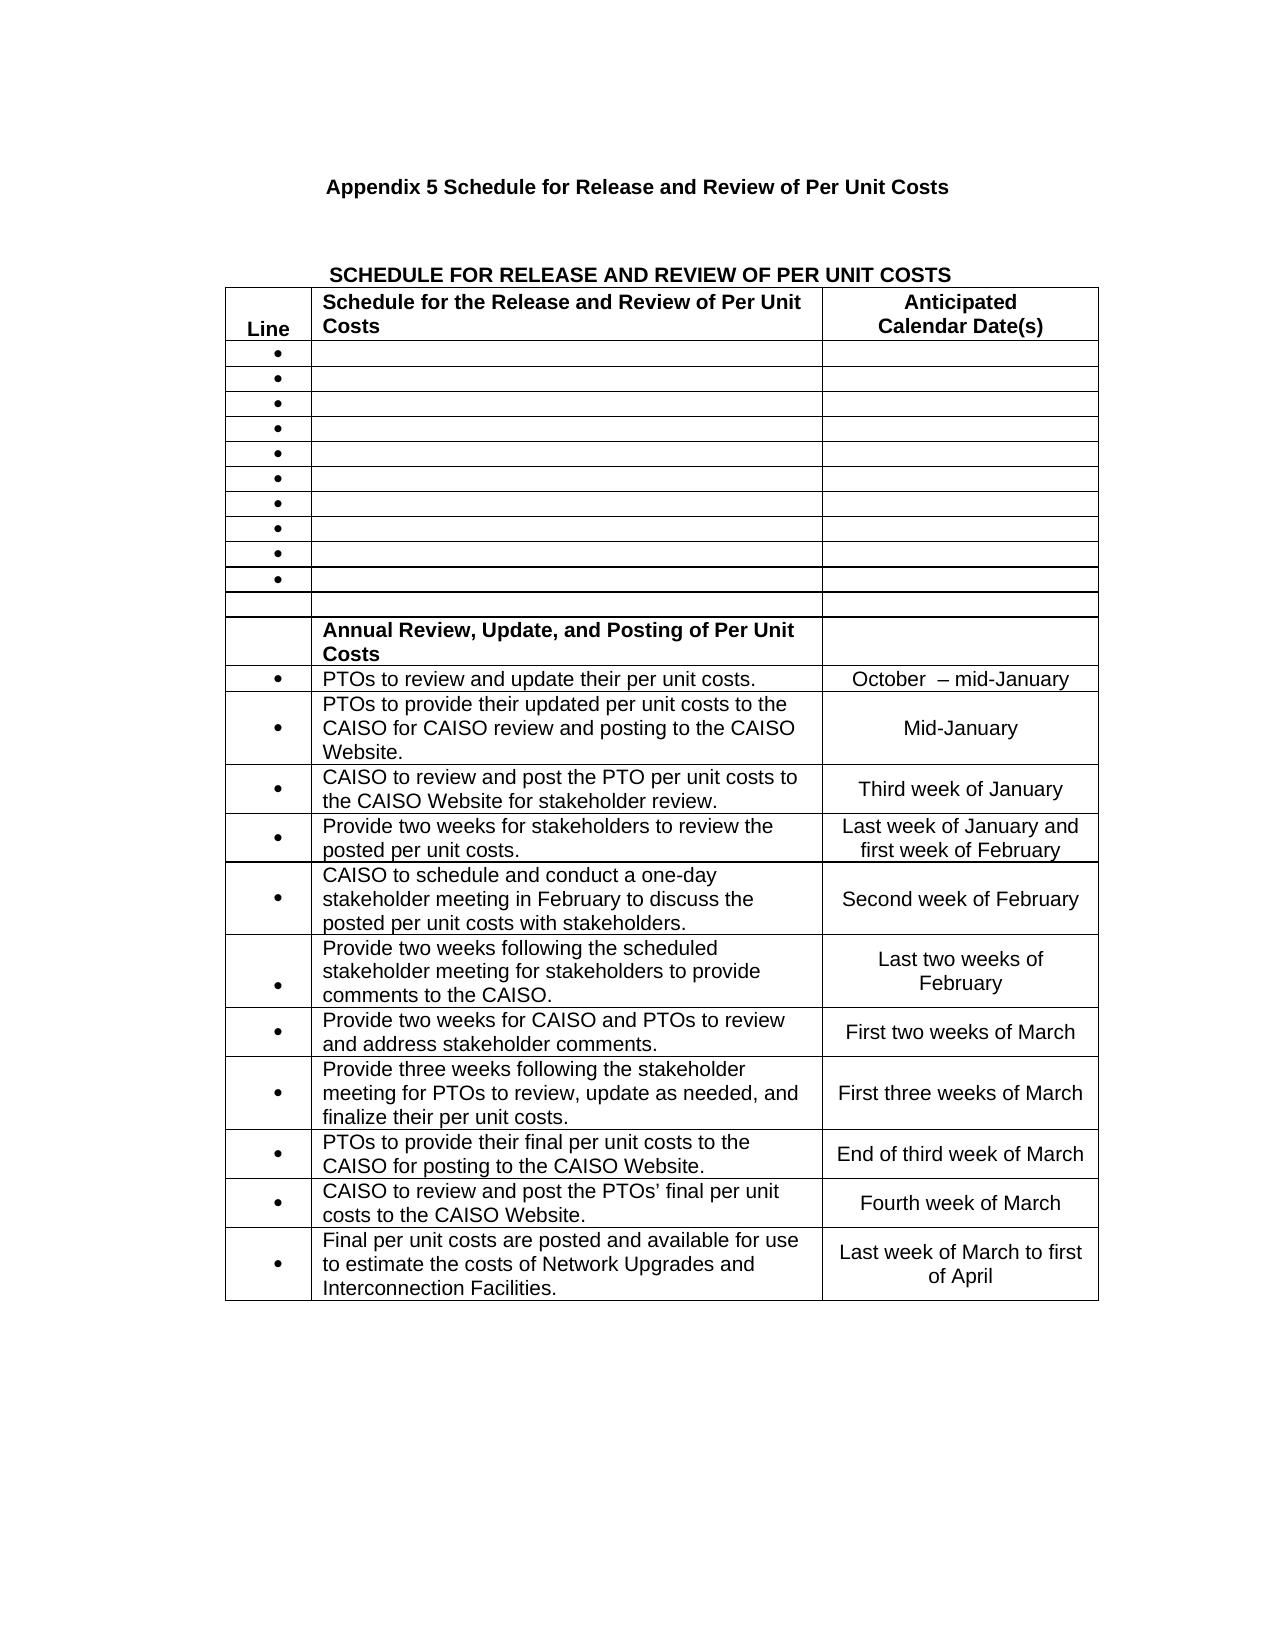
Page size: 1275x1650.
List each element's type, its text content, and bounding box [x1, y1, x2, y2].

table_cell [226, 666, 311, 691]
table_cell Final per unit costs are posted and available for use to estimate the costs of Network Upgrades and Interconnection Facilities. [312, 1228, 822, 1300]
table_cell [226, 618, 311, 665]
table_cell Annual Review, Update, and Posting of Per Unit Costs [312, 618, 822, 665]
table_cell Provide three weeks following the stakeholder meeting for PTOs to review, update as needed, and finalize their per unit costs. [312, 1057, 822, 1129]
table_cell [312, 467, 822, 491]
table_cell [226, 1130, 311, 1178]
table_cell [823, 467, 1098, 491]
table_cell [226, 935, 311, 1007]
table_cell [226, 863, 311, 934]
table_cell [823, 367, 1098, 391]
table_cell [226, 417, 311, 441]
table_cell [312, 367, 822, 391]
table_cell [823, 392, 1098, 416]
table_cell [823, 618, 1098, 665]
table_cell [226, 1179, 311, 1227]
table_cell Last two weeks of February [823, 935, 1098, 1007]
table_cell PTOs to provide their final per unit costs to the CAISO for posting to the CAISO Website. [312, 1130, 822, 1178]
table_cell First three weeks of March [823, 1057, 1098, 1129]
table_cell [226, 442, 311, 466]
table_cell [312, 492, 822, 516]
table_header Line [226, 288, 311, 340]
table_cell Third week of January [823, 765, 1098, 812]
table_cell PTOs to provide their updated per unit costs to the CAISO for CAISO review and posting to the CAISO Website. [312, 692, 822, 763]
table_cell [226, 517, 311, 541]
table_cell [226, 467, 311, 491]
table_cell Last week of March to first of April [823, 1228, 1098, 1300]
table_cell [312, 341, 822, 366]
table_cell [226, 1008, 311, 1056]
table_cell [226, 392, 311, 416]
table_cell CAISO to review and post the PTO per unit costs to the CAISO Website for stakeholder review. [312, 765, 822, 812]
table_cell [823, 442, 1098, 466]
table_cell [226, 568, 311, 591]
table_cell [312, 442, 822, 466]
table_cell Mid-January [823, 692, 1098, 763]
table_header Schedule for the Release and Review of Per Unit Costs [312, 288, 822, 340]
table_cell [226, 1228, 311, 1300]
table_header Anticipated Calendar Date(s) [823, 288, 1098, 340]
table_cell [823, 341, 1098, 366]
table_cell [312, 417, 822, 441]
table_cell [226, 542, 311, 566]
table_cell [312, 593, 822, 616]
table_cell Provide two weeks following the scheduled stakeholder meeting for stakeholders to provide comments to the CAISO. [312, 935, 822, 1007]
table_cell [226, 1057, 311, 1129]
subtitle Appendix 5 Schedule for Release and Review of Per Unit Costs [150, 175, 1125, 199]
table_cell Fourth week of March [823, 1179, 1098, 1227]
table_cell [312, 392, 822, 416]
table_cell Provide two weeks for CAISO and PTOs to review and address stakeholder comments. [312, 1008, 822, 1056]
table_cell [226, 814, 311, 861]
table_cell PTOs to review and update their per unit costs. [312, 666, 822, 691]
table_cell [226, 765, 311, 812]
table_cell [823, 492, 1098, 516]
table_cell [823, 593, 1098, 616]
table_cell End of third week of March [823, 1130, 1098, 1178]
table_cell [312, 517, 822, 541]
table_cell October – mid-January [823, 666, 1098, 691]
table_cell [823, 417, 1098, 441]
table_cell [823, 517, 1098, 541]
table_cell [226, 341, 311, 366]
table_cell Second week of February [823, 863, 1098, 934]
table_cell [312, 568, 822, 591]
text SCHEDULE FOR RELEASE AND REVIEW OF PER UNIT COSTS [150, 263, 1125, 287]
table_cell [226, 692, 311, 763]
table_cell CAISO to review and post the PTOs’ final per unit costs to the CAISO Website. [312, 1179, 822, 1227]
table_cell First two weeks of March [823, 1008, 1098, 1056]
table_cell Last week of January and first week of February [823, 814, 1098, 861]
table_cell [312, 542, 822, 566]
table_cell [226, 492, 311, 516]
table_cell CAISO to schedule and conduct a one-day stakeholder meeting in February to discuss the posted per unit costs with stakeholders. [312, 863, 822, 934]
table_cell [226, 593, 311, 616]
table_cell [823, 568, 1098, 591]
table_cell [226, 367, 311, 391]
table_cell [823, 542, 1098, 566]
table_cell Provide two weeks for stakeholders to review the posted per unit costs. [312, 814, 822, 861]
